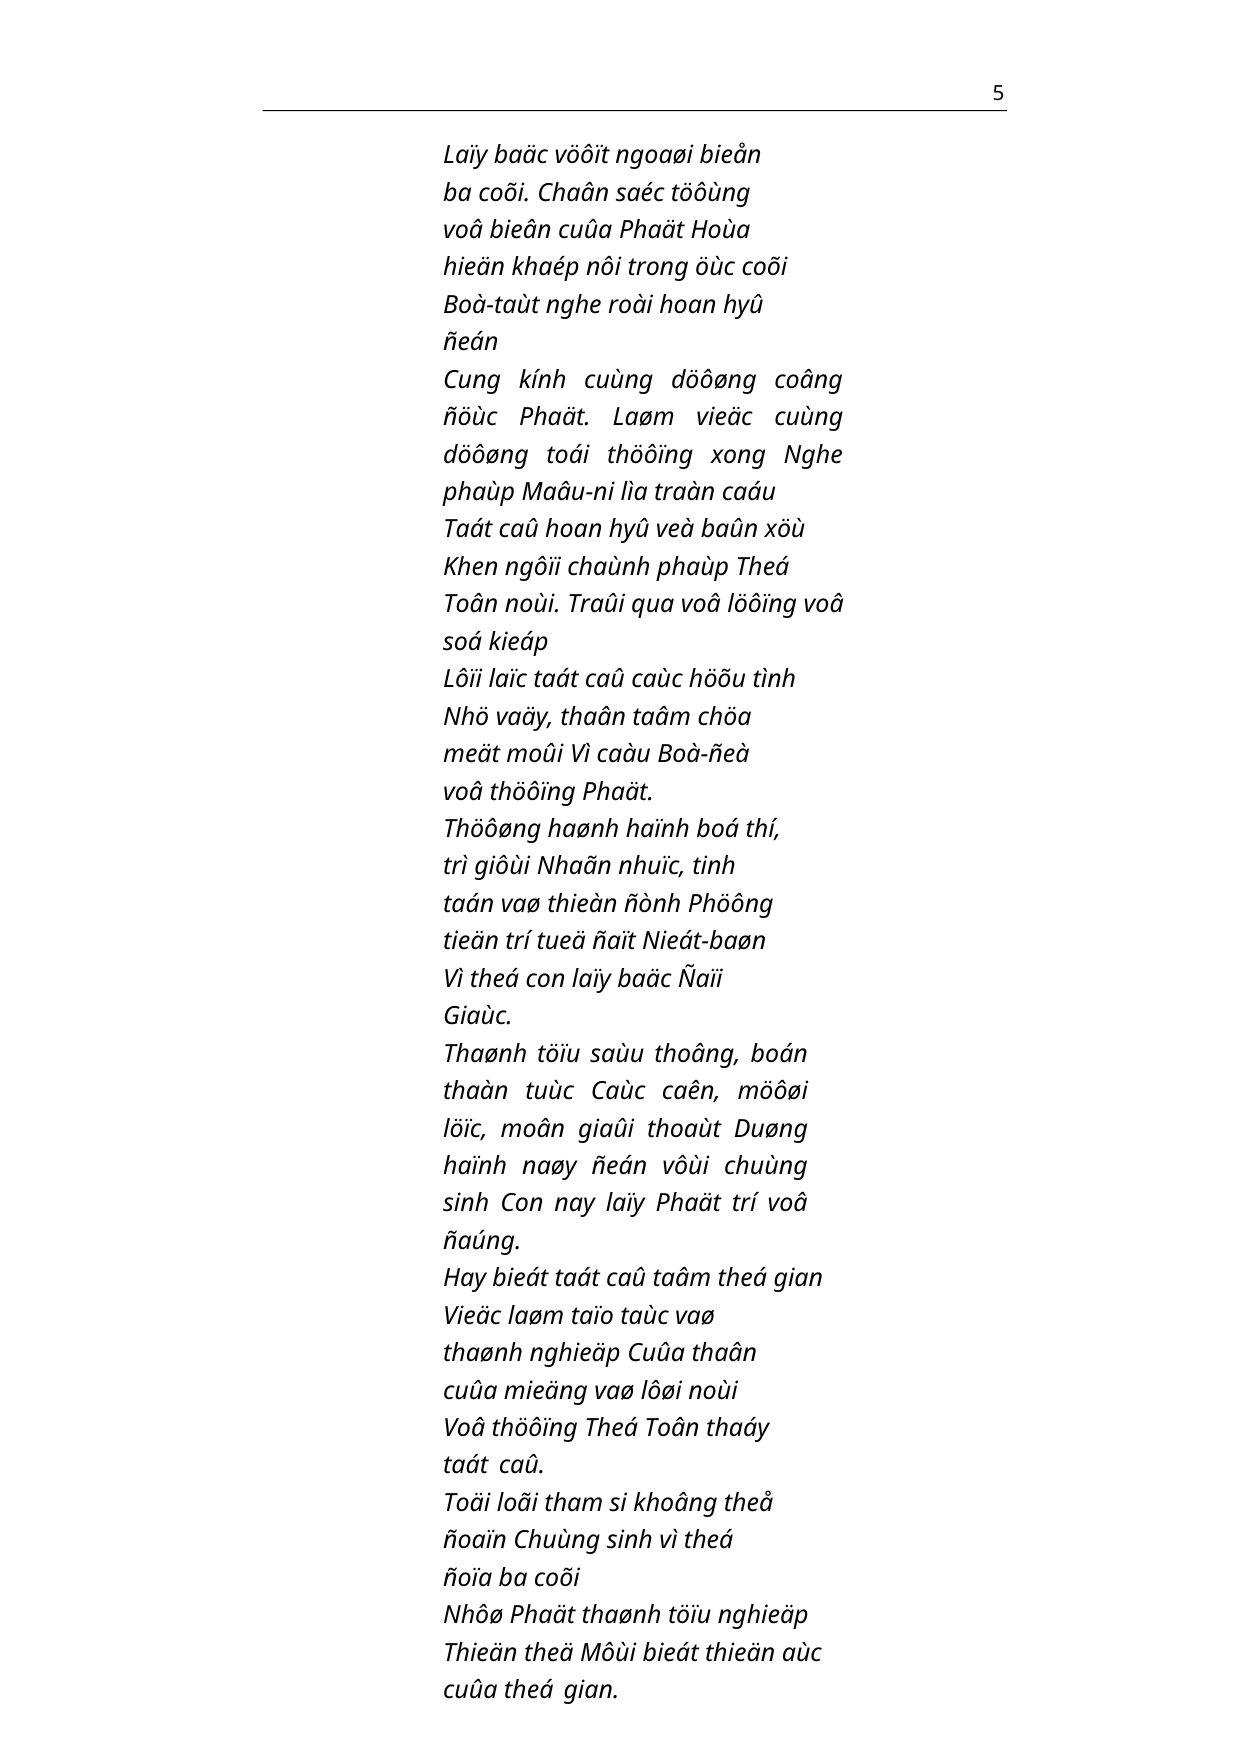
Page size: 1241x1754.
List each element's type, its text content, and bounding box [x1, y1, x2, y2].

text Taát caû hoan hyû veà baûn xöù [443, 511, 1065, 545]
text Thaønh töïu saùu thoâng, boán thaàn tuùc Caùc caên, möôøi löïc, moân giaûi thoaùt Duøng haïnh naøy ñeán vôùi chuùng sinh Con nay laïy Phaät trí voâ ñaúng. [443, 1036, 808, 1257]
text Lôïi laïc taát caû caùc höõu tình [443, 661, 1065, 695]
text Vieäc laøm taïo taùc vaø thaønh nghieäp Cuûa thaân cuûa mieäng vaø lôøi noùi Voâ thöôïng Theá Toân thaáy taát caû. [443, 1297, 786, 1481]
text 5 [175, 78, 1004, 107]
text Hay bieát taát caû taâm theá gian [443, 1260, 1065, 1294]
text Khen ngôïi chaùnh phaùp Theá Toân noùi. Traûi qua voâ löôïng voâ soá kieáp [443, 548, 848, 657]
text Cung kính cuùng döôøng coâng ñöùc Phaät. Laøm vieäc cuùng döôøng toái thöôïng xong Nghe phaùp Maâu-ni lìa traàn caáu [443, 361, 843, 508]
text Laïy baäc vöôït ngoaøi bieån ba coõi. Chaân saéc töôùng voâ bieân cuûa Phaät Hoùa hieän khaép nôi trong öùc coõi Boà-taùt nghe roài hoan hyû ñeán [443, 137, 793, 358]
text Thöôøng haønh haïnh boá thí, trì giôùi Nhaãn nhuïc, tinh taán vaø thieàn ñònh Phöông tieän trí tueä ñaït Nieát-baøn Vì theá con laïy baäc Ñaïi Giaùc. [443, 811, 793, 1032]
text Nhôø Phaät thaønh töïu nghieäp Thieän theä Môùi bieát thieän aùc cuûa theá gian. [443, 1597, 848, 1706]
text Nhö vaäy, thaân taâm chöa meät moûi Vì caàu Boà-ñeà voâ thöôïng Phaät. [443, 698, 781, 807]
text Toäi loãi tham si khoâng theå ñoaïn Chuùng sinh vì theá ñoïa ba coõi [443, 1485, 781, 1593]
